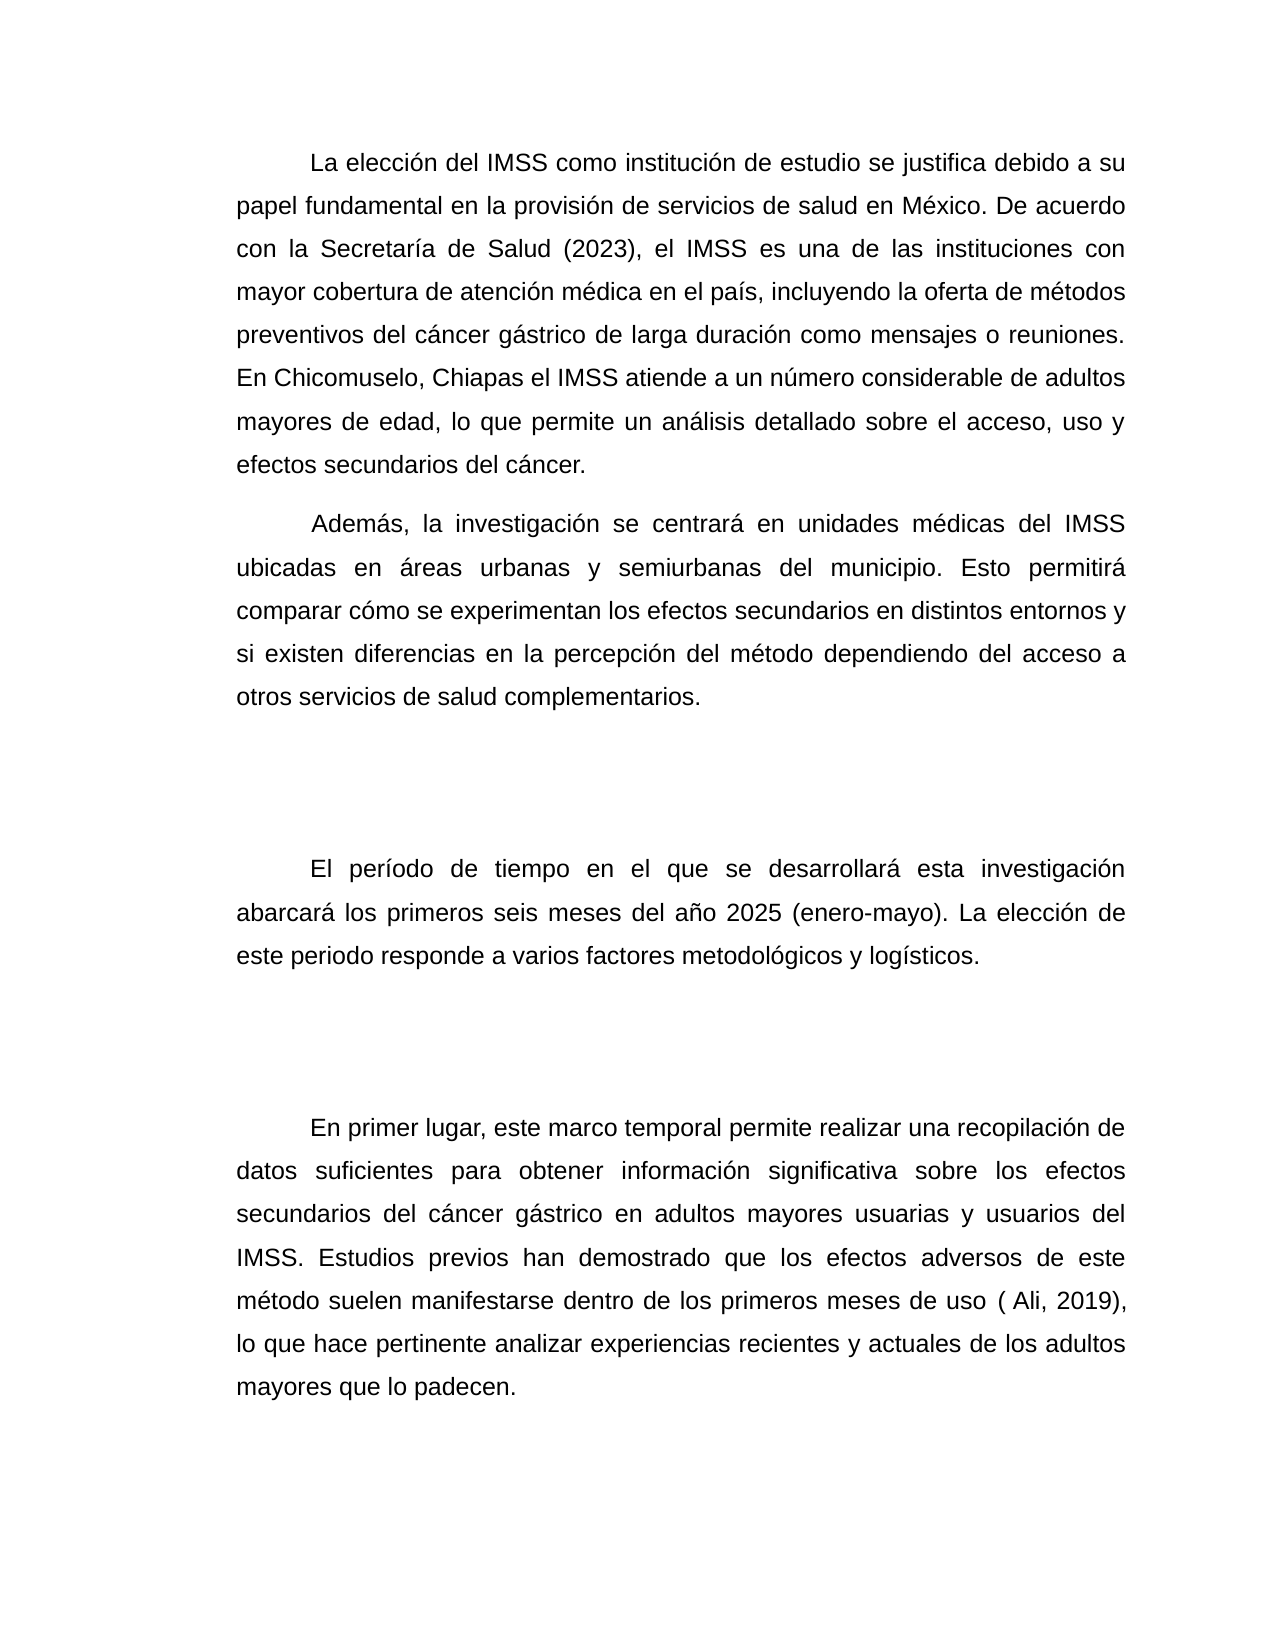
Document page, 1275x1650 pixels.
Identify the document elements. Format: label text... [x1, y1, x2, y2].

text En primer lugar, este marco temporal permite realizar una recopilación de datos suficientes para obtener información significativa sobre los efectos secundarios del cáncer gástrico en adultos mayores usuarias y usuarios del IMSS. Estudios previos han demostrado que los efectos adversos de este método suelen manifestarse dentro de los primeros meses de uso , lo que hace pertinente analizar experiencias recientes y actuales de los adultos mayores que lo padecen. [236, 1113, 1127, 1401]
text Además, la investigación se centrará en unidades médicas del IMSS ubicadas en áreas urbanas y semiurbanas del municipio. Esto permitirá comparar cómo se experimentan los efectos secundarios en distintos entornos y si existen diferencias en la percepción del método dependiendo del acceso a otros servicios de salud complementarios. [236, 509, 1127, 711]
text La elección del IMSS como institución de estudio se justifica debido a su papel fundamental en la provisión de servicios de salud en México. De acuerdo con la Secretaría de Salud (2023), el IMSS es una de las instituciones con mayor cobertura de atención médica en el país, incluyendo la oferta de métodos preventivos del cáncer gástrico de larga duración como mensajes o reuniones. En Chicomuselo, Chiapas el IMSS atiende a un número considerable de adultos mayores de edad, lo que permite un análisis detallado sobre el acceso, uso y efectos secundarios del cáncer. [236, 148, 1127, 478]
text El período de tiempo en el que se desarrollará esta investigación abarcará los primeros seis meses del año 2025 (enero-mayo). La elección de este periodo responde a varios factores metodológicos y logísticos. [236, 854, 1127, 969]
